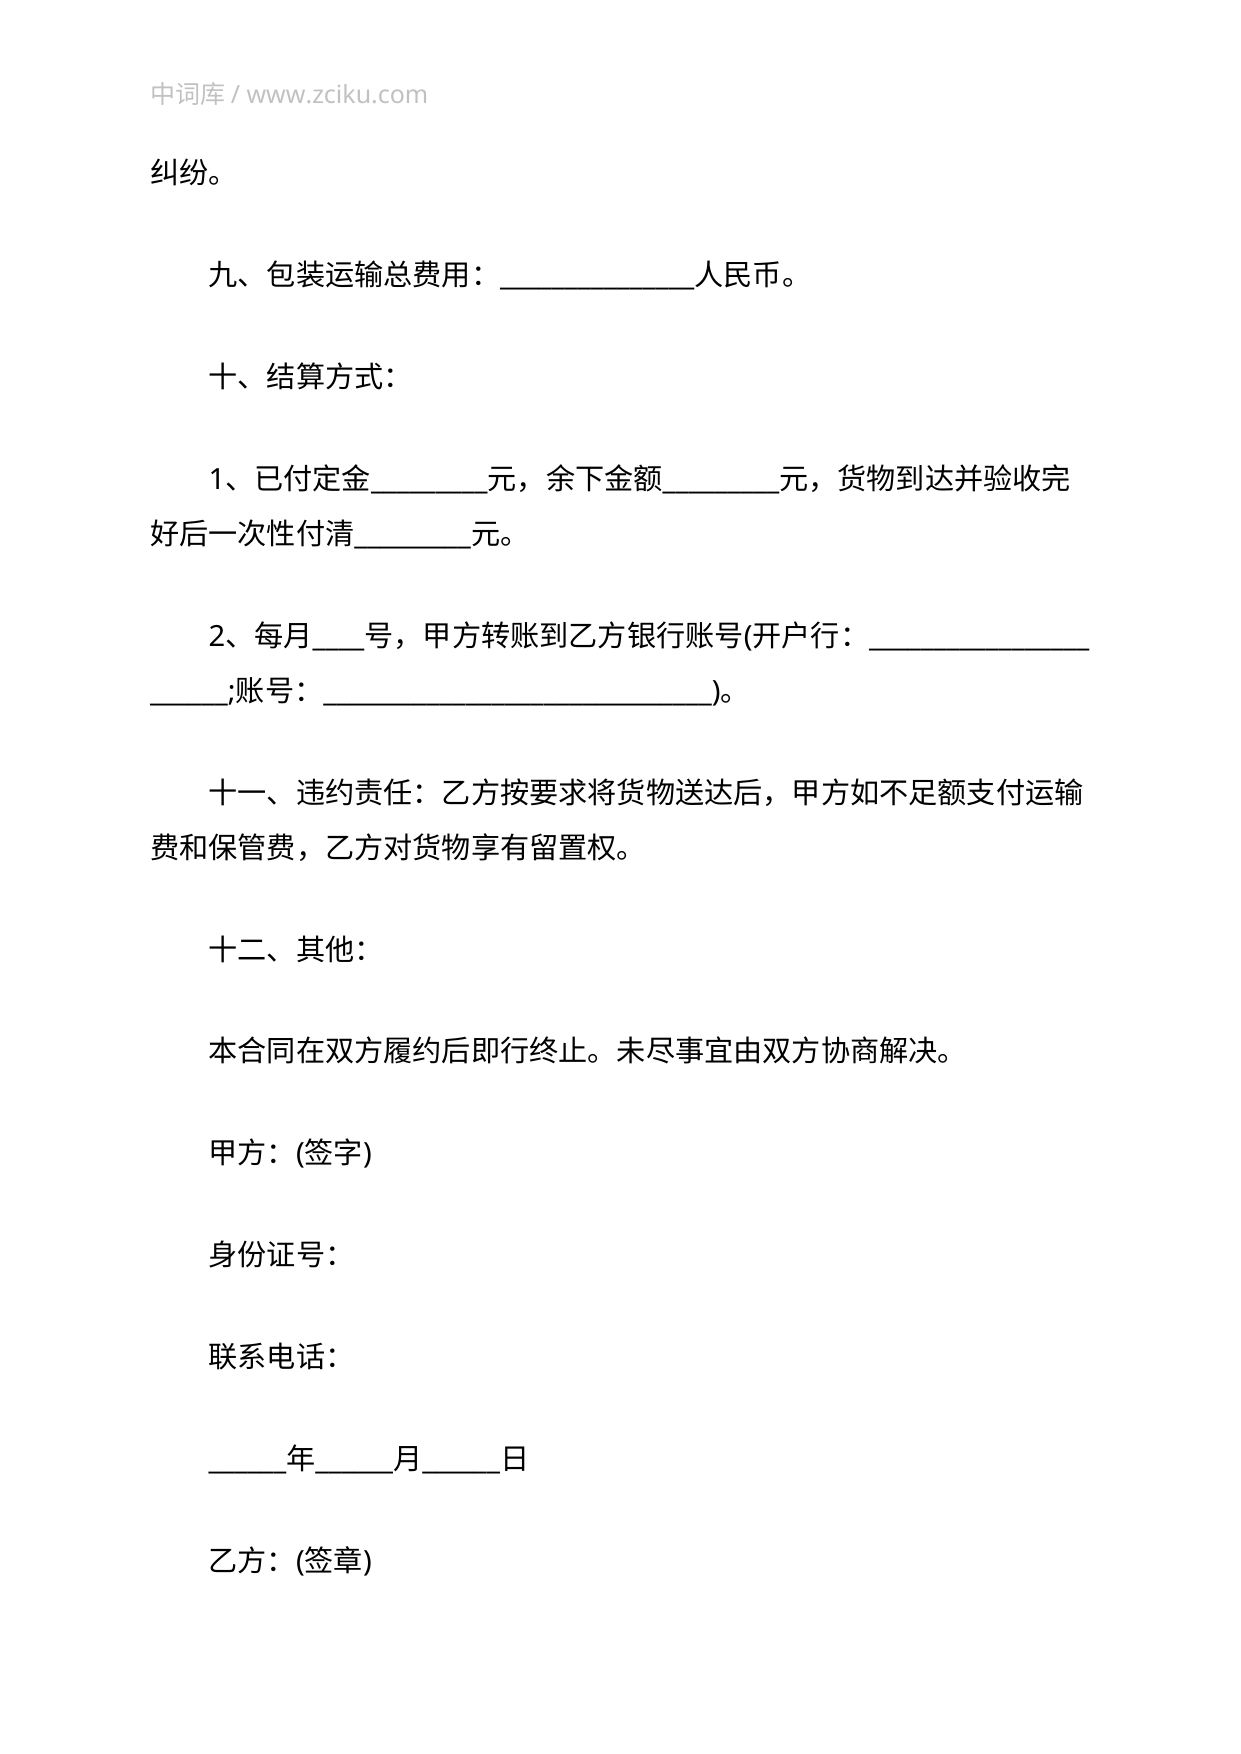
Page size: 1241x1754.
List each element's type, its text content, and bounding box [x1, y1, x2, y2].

text 身份证号： [150, 1232, 1090, 1274]
text 2、每月____号，甲方转账到乙方银行账号(开户行：_______________________;账号：______________________________)。 [150, 612, 1090, 710]
text ______年______月______日 [150, 1435, 1090, 1478]
text 甲方：(签字) [150, 1130, 1090, 1172]
text 联系电话： [150, 1333, 1090, 1376]
text 九、包装运输总费用：_______________人民币。 [150, 252, 1090, 294]
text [150, 150, 1090, 192]
text 1、已付定金_________元，余下金额_________元，货物到达并验收完好后一次性付清_________元。 [150, 456, 1090, 553]
text 十二、其他： [150, 926, 1090, 968]
text 十、结算方式： [150, 354, 1090, 396]
text 十一、违约责任：乙方按要求将货物送达后，甲方如不足额支付运输费和保管费，乙方对货物享有留置权。 [150, 769, 1090, 867]
text 乙方：(签章) [150, 1537, 1090, 1579]
text 本合同在双方履约后即行终止。未尽事宜由双方协商解决。 [150, 1028, 1090, 1070]
